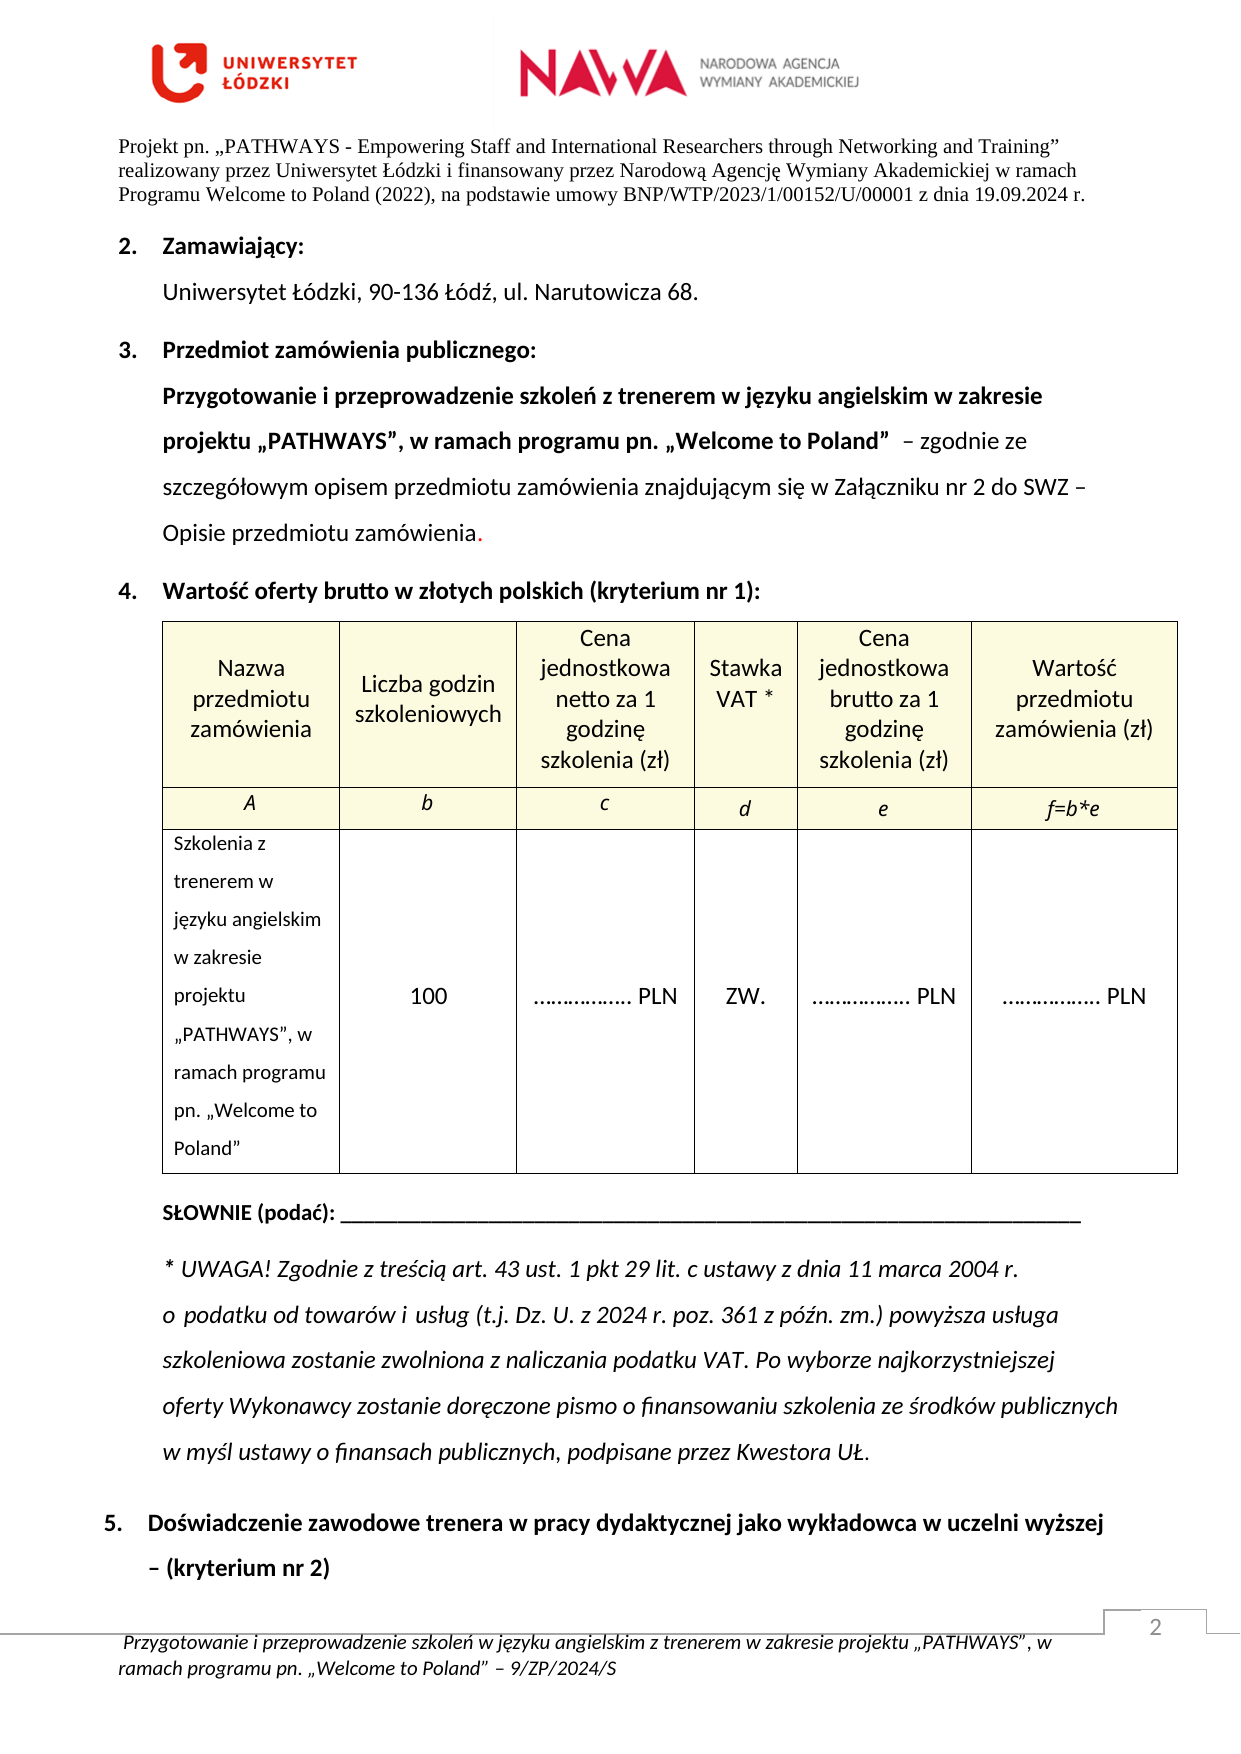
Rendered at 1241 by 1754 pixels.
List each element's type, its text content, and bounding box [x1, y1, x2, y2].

list Doświadczenie zawodowe trenera w pracy dydaktycznej jako wykładowca w uczelni wyższej – (kryterium nr 2) [103, 1507, 1122, 1583]
table_header Stawka VAT * [695, 622, 797, 787]
table_cell 100 [340, 830, 516, 1172]
table_cell Szkolenia z trenerem w języku angielskim w zakresie projektu „PATHWAYS”, w ramach programu pn. „Welcome to Poland” [163, 830, 339, 1172]
table_header Nazwa przedmiotu zamówienia [163, 622, 339, 787]
table_cell c [517, 788, 694, 829]
list Uniwersytet Łódzki, 90-136 Łódź, ul. Narutowicza 68. [162, 276, 1122, 306]
list Przedmiot zamówienia publicznego: [118, 334, 1122, 364]
table_header Cena jednostkowa brutto za 1 godzinę szkolenia (zł) [798, 622, 971, 787]
table_cell …………….. PLN [972, 830, 1177, 1172]
table_header Liczba godzin szkoleniowych [340, 622, 516, 787]
table_cell b [340, 788, 516, 829]
table_cell ZW. [695, 830, 797, 1172]
text SŁOWNIE (podać): _________________________________________________________________ [162, 1198, 1122, 1227]
table_cell …………….. PLN [798, 830, 971, 1172]
table_header Cena jednostkowa netto za 1 godzinę szkolenia (zł) [517, 622, 694, 787]
text * UWAGA! Zgodnie z treścią art. 43 ust. 1 pkt 29 lit. c ustawy z dnia 11 marca 2004 r. o podatku od towarów i usług (t.j. Dz. U. z 2024 r. poz. 361 z późn. zm.) powyższa usługa szkoleniowa zostanie zwolniona z naliczania podatku VAT. Po wyborze najkorzystniejszej oferty Wykonawcy zostanie doręczone pismo o finansowaniu szkolenia ze środków publicznych w myśl ustawy o finansach publicznych, podpisane przez Kwestora UŁ. [162, 1253, 1122, 1466]
table_cell A [163, 788, 339, 829]
picture [118, 11, 392, 134]
table_cell …………….. PLN [517, 830, 694, 1172]
list Przygotowanie i przeprowadzenie szkoleń z trenerem w języku angielskim w zakresie projektu „PATHWAYS”, w ramach programu pn. „Welcome to Poland” – zgodnie ze szczegółowym opisem przedmiotu zamówienia znajdującym się w Załączniku nr 2 do SWZ – Opisie przedmiotu zamówienia. [162, 380, 1122, 547]
picture [493, 12, 886, 134]
list Zamawiający: [118, 230, 1122, 261]
table_header Wartość przedmiotu zamówienia (zł) [972, 622, 1177, 787]
list Wartość oferty brutto w złotych polskich (kryterium nr 1): [118, 575, 1122, 606]
table_cell e [798, 788, 971, 829]
table_cell f=b*e [972, 788, 1177, 829]
table_cell d [695, 788, 797, 829]
